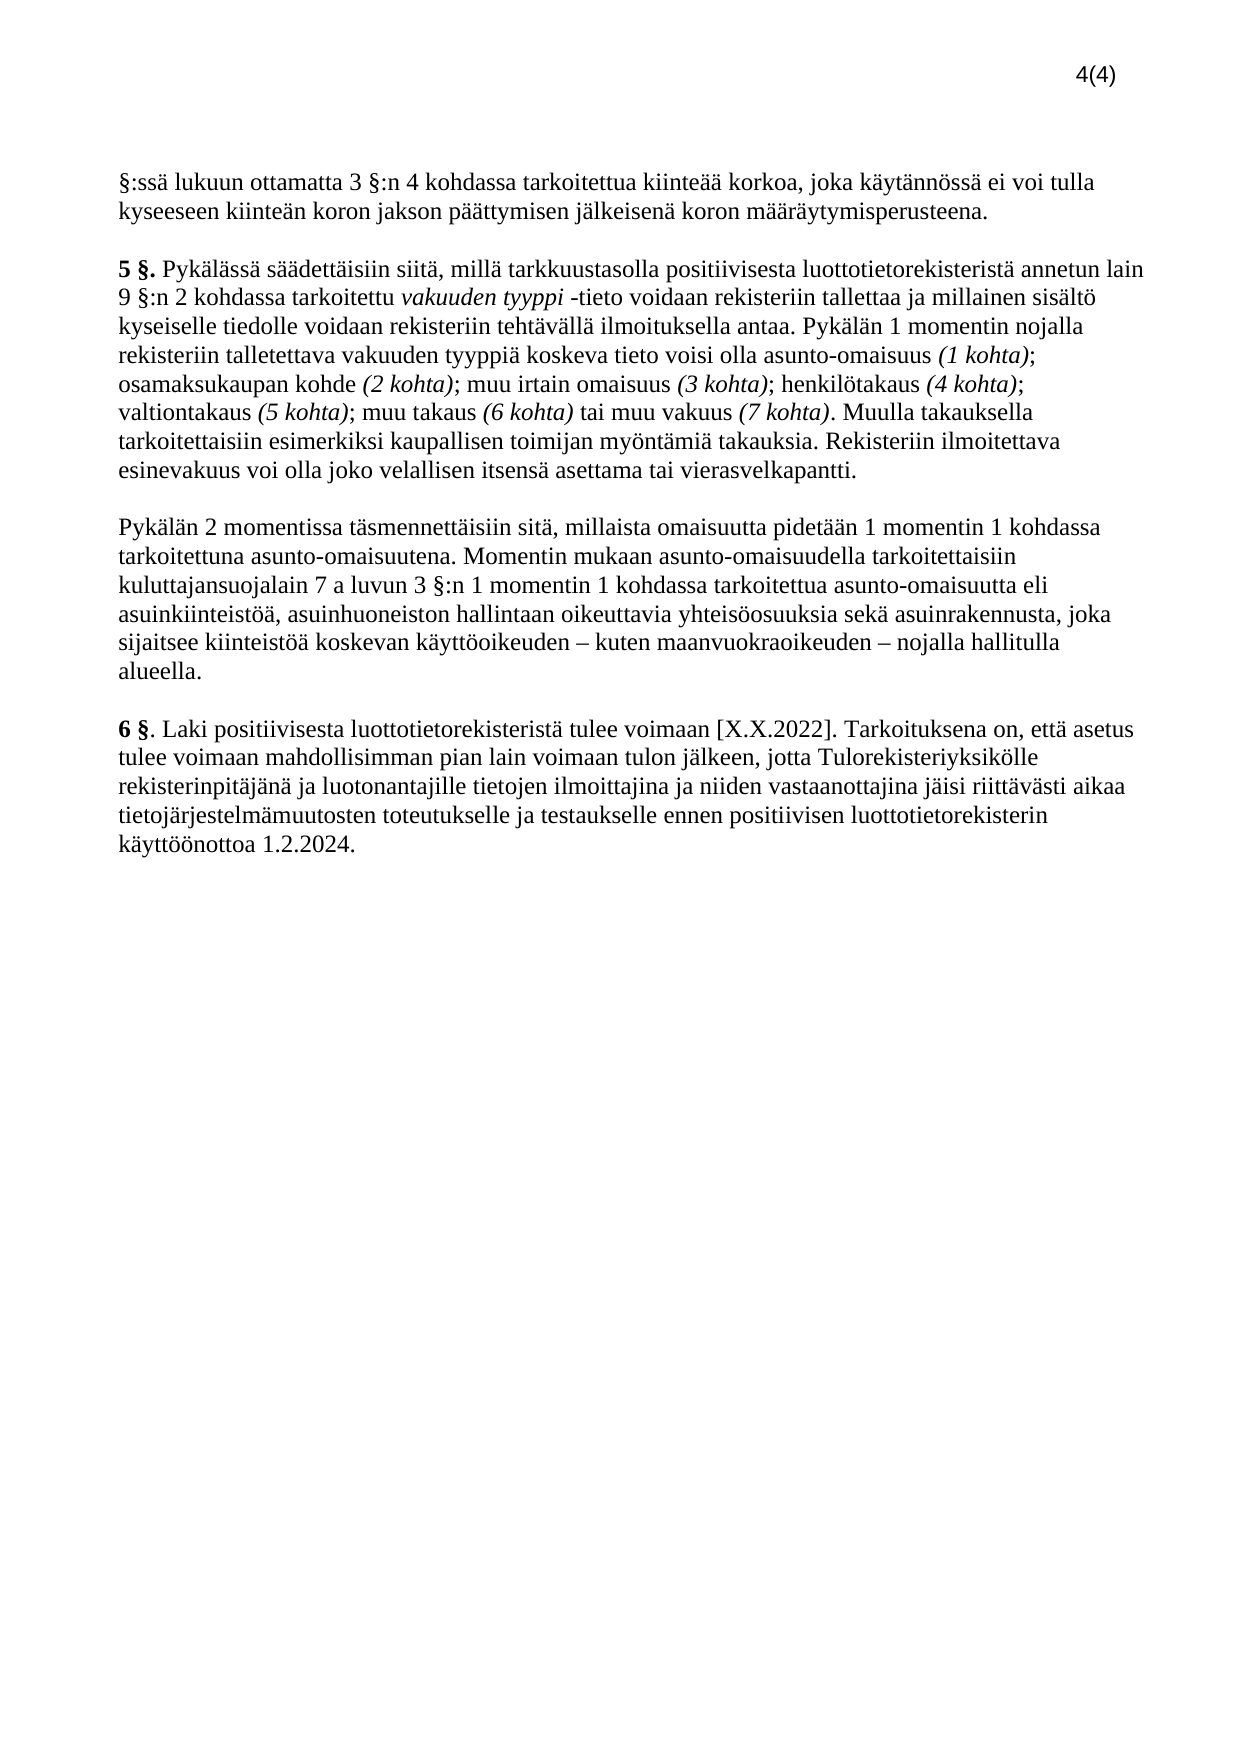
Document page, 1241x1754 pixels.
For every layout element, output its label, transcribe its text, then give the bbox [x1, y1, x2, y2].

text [118, 167, 1146, 225]
text 5 §. Pykälässä säädettäisiin siitä, millä tarkkuustasolla positiivisesta luottotietorekisteristä annetun lain 9 §:n 2 kohdassa tarkoitettu vakuuden tyyppi -tieto voidaan rekisteriin tallettaa ja millainen sisältö kyseiselle tiedolle voidaan rekisteriin tehtävällä ilmoituksella antaa. Pykälän 1 momentin nojalla rekisteriin talletettava vakuuden tyyppiä koskeva tieto voisi olla asunto-omaisuus (1 kohta); osamaksukaupan kohde (2 kohta); muu irtain omaisuus (3 kohta); henkilötakaus (4 kohta); valtiontakaus (5 kohta); muu takaus (6 kohta) tai muu vakuus (7 kohta). Muulla takauksella tarkoitettaisiin esimerkiksi kaupallisen toimijan myöntämiä takauksia. Rekisteriin ilmoitettava esinevakuus voi olla joko velallisen itsensä asettama tai vierasvelkapantti. [118, 254, 1146, 484]
text Pykälän 2 momentissa täsmennettäisiin sitä, millaista omaisuutta pidetään 1 momentin 1 kohdassa tarkoitettuna asunto-omaisuutena. Momentin mukaan asunto-omaisuudella tarkoitettaisiin kuluttajansuojalain 7 a luvun 3 §:n 1 momentin 1 kohdassa tarkoitettua asunto-omaisuutta eli asuinkiinteistöä, asuinhuoneiston hallintaan oikeuttavia yhteisöosuuksia sekä asuinrakennusta, joka sijaitsee kiinteistöä koskevan käyttöoikeuden – kuten maanvuokraoikeuden – nojalla hallitulla alueella. [118, 512, 1146, 685]
text 6 §. Laki positiivisesta luottotietorekisteristä tulee voimaan [X.X.2022]. Tarkoituksena on, että asetus tulee voimaan mahdollisimman pian lain voimaan tulon jälkeen, jotta Tulorekisteriyksikölle rekisterinpitäjänä ja luotonantajille tietojen ilmoittajina ja niiden vastaanottajina jäisi riittävästi aikaa tietojärjestelmämuutosten toteutukselle ja testaukselle ennen positiivisen luottotietorekisterin käyttöönottoa 1.2.2024. [118, 714, 1146, 857]
